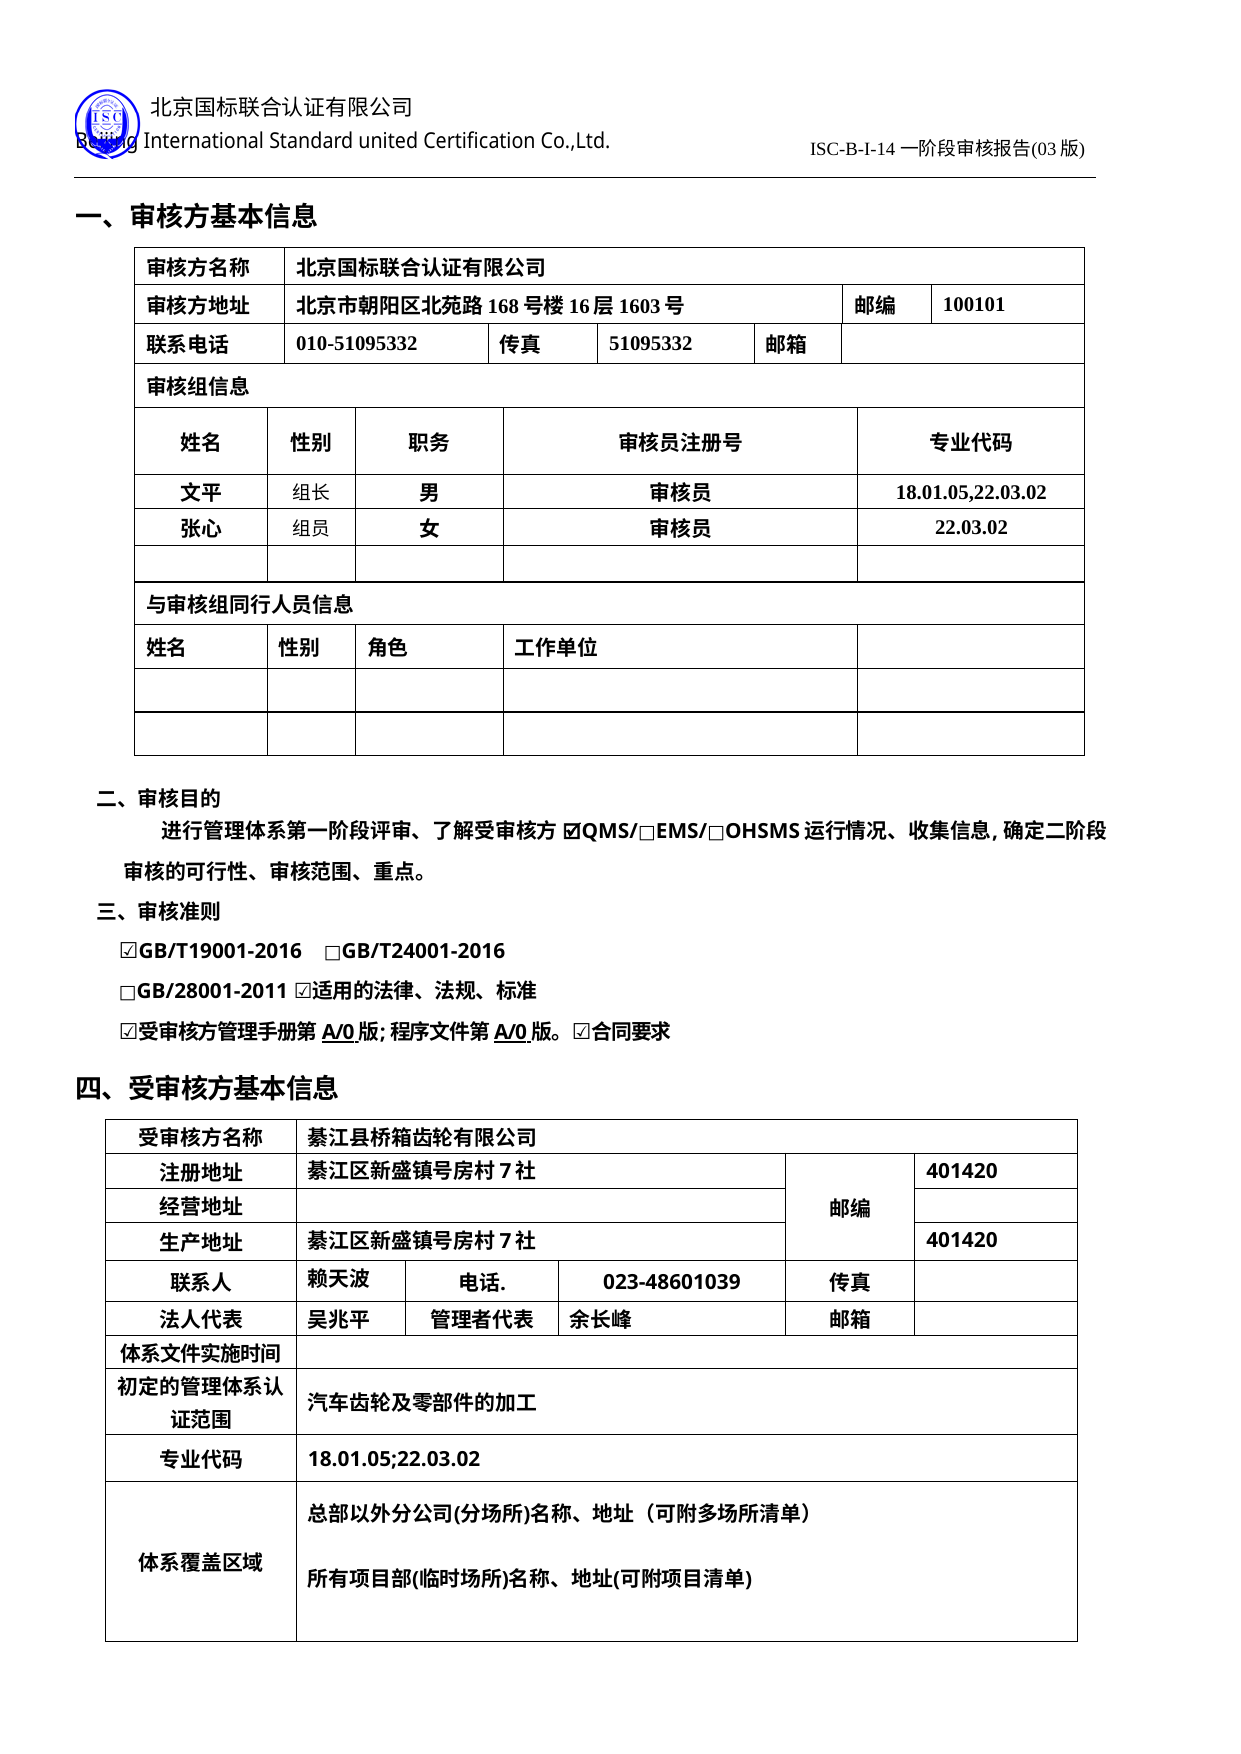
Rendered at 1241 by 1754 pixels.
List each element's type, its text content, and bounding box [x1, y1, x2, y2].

table_cell 生产地址 [106, 1223, 296, 1260]
text 进行管理体系第一阶段评审、了解受审核方QMS/□EMS/□OHSMS运行情况、收集信息, 确定二阶段审核的可行性、审核范围、重点。 [123, 813, 1107, 887]
table_cell 邮箱 [786, 1302, 914, 1334]
table_cell 注册地址 [106, 1154, 296, 1188]
table_cell 北京市朝阳区北苑路168号楼16层1603号 [285, 285, 842, 323]
table_cell 角色 [356, 625, 503, 668]
table_cell [858, 669, 1084, 711]
table_cell 51095332 [598, 324, 754, 363]
table_cell 传真 [786, 1261, 914, 1301]
table_cell [504, 546, 857, 581]
table_cell 22.03.02 [858, 509, 1084, 545]
table_cell 组员 [268, 509, 355, 545]
table_cell 审核组信息 [135, 364, 1084, 407]
table_cell 专业代码 [858, 408, 1084, 474]
table_header 綦江县桥箱齿轮有限公司 [297, 1120, 1077, 1153]
table_cell [135, 546, 267, 581]
table_cell [858, 713, 1084, 755]
table_cell [135, 669, 267, 711]
table_cell 经营地址 [106, 1189, 296, 1222]
table_cell [915, 1189, 1077, 1222]
table_cell 管理者代表 [406, 1302, 558, 1334]
table_cell 审核方地址 [135, 285, 284, 323]
table_cell 体系覆盖区域 [106, 1482, 296, 1641]
table_cell 审核员注册号 [504, 408, 857, 474]
table_cell [504, 713, 857, 755]
table_cell 初定的管理体系认证范围 [106, 1369, 296, 1434]
table_cell 汽车齿轮及零部件的加工 [297, 1369, 1077, 1434]
table_cell 性别 [268, 408, 355, 474]
list 受审核方基本信息 [75, 1054, 1107, 1119]
table_cell 组长 [268, 475, 355, 508]
table_cell [297, 1336, 1077, 1368]
table_cell 401420 [915, 1154, 1077, 1188]
table_cell [356, 546, 503, 581]
table_cell [268, 713, 355, 755]
table_cell 余长峰 [559, 1302, 785, 1334]
table_cell [356, 713, 503, 755]
table_header 审核方名称 [135, 248, 284, 284]
text ☑GB/T19001-2016 □GB/T24001-2016 [119, 934, 1107, 967]
table_cell 文平 [135, 475, 267, 508]
table_cell 吴兆平 [297, 1302, 405, 1334]
table_cell 体系文件实施时间 [106, 1336, 296, 1368]
table_cell [268, 546, 355, 581]
table_cell [842, 324, 1084, 363]
table_cell 100101 [932, 285, 1084, 323]
table_cell 18.01.05;22.03.02 [297, 1435, 1077, 1481]
table_cell 姓名 [135, 408, 267, 474]
table_cell 010-51095332 [285, 324, 488, 363]
table_cell [297, 1189, 785, 1222]
table_cell 綦江区新盛镇号房村7社 [297, 1154, 785, 1188]
table_cell 邮箱 [755, 324, 841, 363]
table_cell 与审核组同行人员信息 [135, 583, 1084, 624]
table_cell 18.01.05,22.03.02 [858, 475, 1084, 508]
table_cell 联系人 [106, 1261, 296, 1301]
table_cell 工作单位 [504, 625, 857, 668]
table_cell 审核员 [504, 475, 857, 508]
table_cell 赖天波 [297, 1261, 405, 1301]
table_cell 电话. [406, 1261, 558, 1301]
table_cell [356, 669, 503, 711]
table_cell [858, 546, 1084, 581]
table_cell 专业代码 [106, 1435, 296, 1481]
table_cell 女 [356, 509, 503, 545]
table_cell [504, 669, 857, 711]
text 三、审核准则 [75, 894, 1107, 927]
table_cell 邮编 [843, 285, 931, 323]
table_cell 023-48601039 [559, 1261, 785, 1301]
table_cell 张心 [135, 509, 267, 545]
table_cell 綦江区新盛镇号房村7社 [297, 1223, 785, 1260]
picture [75, 89, 143, 158]
table_cell [268, 669, 355, 711]
table_cell 总部以外分公司(分场所)名称、地址（可附多场所清单） 所有项目部(临时场所)名称、地址(可附项目清单) [297, 1482, 1077, 1641]
table_cell 职务 [356, 408, 503, 474]
table_cell [135, 713, 267, 755]
table_cell [858, 625, 1084, 668]
table_cell 邮编 [786, 1154, 914, 1260]
table_cell [915, 1261, 1077, 1301]
table_cell 401420 [915, 1223, 1077, 1260]
text 一、审核方基本信息 [75, 182, 1107, 247]
table_cell [915, 1302, 1077, 1334]
table_cell 传真 [489, 324, 597, 363]
table_cell 姓名 [135, 625, 267, 668]
table_header 受审核方名称 [106, 1120, 296, 1153]
table_cell 审核员 [504, 509, 857, 545]
table_cell 法人代表 [106, 1302, 296, 1334]
text ☑受审核方管理手册第A/0版; 程序文件第A/0版。☑合同要求 [119, 1014, 1107, 1046]
text 二、审核目的 [75, 781, 1107, 813]
text □GB/28001-2011 ☑适用的法律、法规、标准 [119, 974, 1107, 1006]
table_cell 男 [356, 475, 503, 508]
table_cell 性别 [268, 625, 355, 668]
table_cell 联系电话 [135, 324, 284, 363]
table_header 北京国标联合认证有限公司 [285, 248, 1084, 284]
